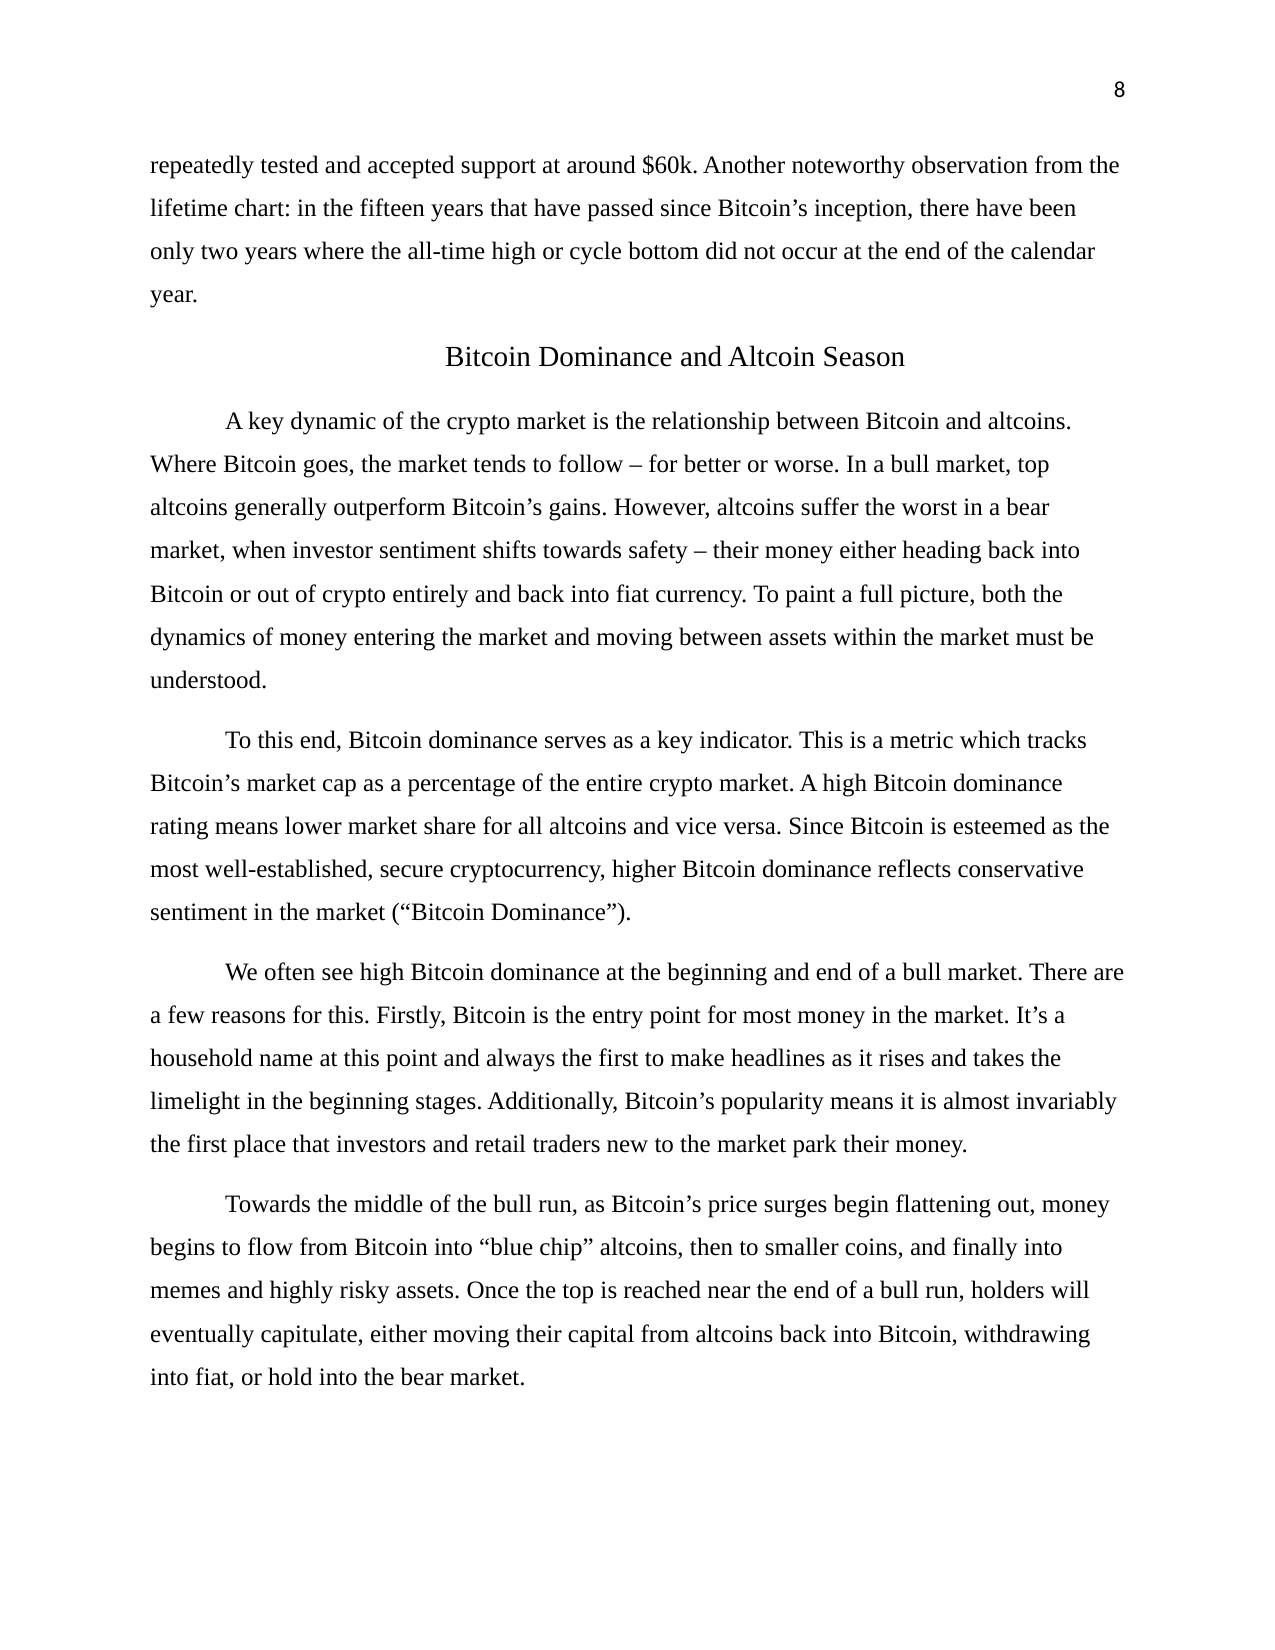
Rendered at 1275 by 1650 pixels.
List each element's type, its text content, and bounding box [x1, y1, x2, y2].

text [150, 150, 1125, 308]
text To this end, Bitcoin dominance serves as a key indicator. This is a metric which tracks Bitcoin’s market cap as a percentage of the entire crypto market. A high Bitcoin dominance rating means lower market share for all altcoins and vice versa. Since Bitcoin is esteemed as the most well-established, secure cryptocurrency, higher Bitcoin dominance reflects conservative sentiment in the market (“Bitcoin Dominance”). [150, 725, 1125, 926]
text Towards the middle of the bull run, as Bitcoin’s price surges begin flattening out, money begins to flow from Bitcoin into “blue chip” altcoins, then to smaller coins, and finally into memes and highly risky assets. Once the top is reached near the end of a bull run, holders will eventually capitulate, either moving their capital from altcoins back into Bitcoin, withdrawing into fiat, or hold into the bear market. [150, 1189, 1125, 1391]
text We often see high Bitcoin dominance at the beginning and end of a bull market. There are a few reasons for this. Firstly, Bitcoin is the entry point for most money in the market. It’s a household name at this point and always the first to make headlines as it rises and takes the limelight in the beginning stages. Additionally, Bitcoin’s popularity means it is almost invariably the first place that investors and retail traders new to the market park their money. [150, 957, 1125, 1158]
text A key dynamic of the crypto market is the relationship between Bitcoin and altcoins. Where Bitcoin goes, the market tends to follow – for better or worse. In a bull market, top altcoins generally outperform Bitcoin’s gains. However, altcoins suffer the worst in a bear market, when investor sentiment shifts towards safety – their money either heading back into Bitcoin or out of crypto entirely and back into fiat currency. To paint a full picture, both the dynamics of money entering the market and moving between assets within the market must be understood. [150, 406, 1125, 694]
text Bitcoin Dominance and Altcoin Season [150, 339, 1125, 373]
